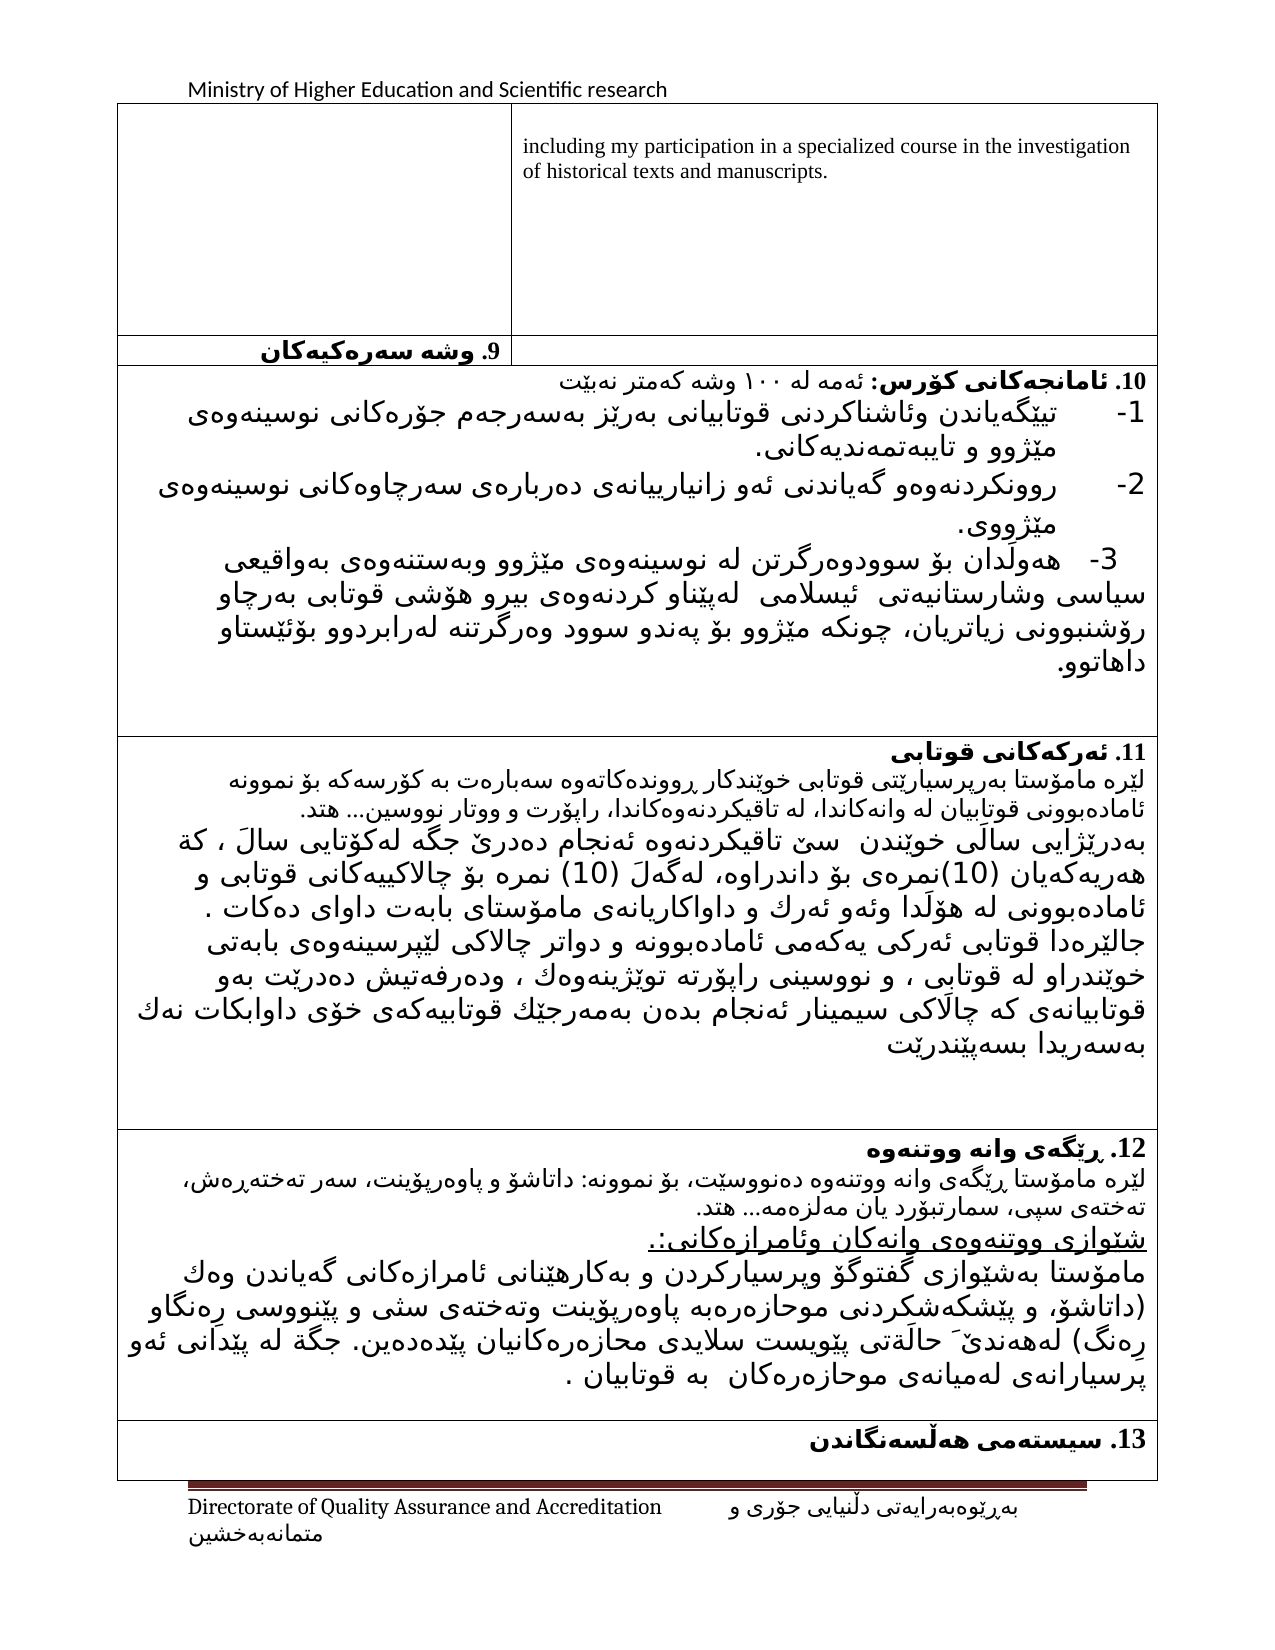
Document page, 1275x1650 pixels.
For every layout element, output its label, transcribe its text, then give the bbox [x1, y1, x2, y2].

table_cell 10. ئامانجەکانی کۆرس: ئەمە لە ١٠٠ وشە کەمتر نەبێت تيێگەياندن وئاشناكردنى قوتابيانى بەرێز بەسەرجەم جۆرەکانی نوسینەوەی مێژوو و تایبەتمەندیەکانی. روونكردنەوەو گەياندنى ئەو زانيارييانەى دەربارەی سەرچاوەکانی نوسینەوەی مێژووی. 3- هەولَدان بۆ سوودوەرگرتن لە نوسینەوەی مێژوو وبەستنەوەى بەواقيعى سياسى وشارستانيەتى ئیسلامی لەپێناو كردنەوەى بيرو هۆشى قوتابى بەرچاو رۆشنبوونى زياتريان، چونكە مێژوو بۆ پەندو سوود وەرگرتنە لەرابردوو بۆئێستاو داهاتوو. [118, 366, 1157, 736]
table_cell [512, 336, 1157, 365]
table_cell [118, 1421, 1157, 1480]
table_cell 9. وشە سەرەکیەکان [118, 336, 511, 365]
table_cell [512, 104, 1157, 335]
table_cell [118, 104, 511, 335]
table_cell 12. ڕێگه‌ی وانه‌‌ ووتنه‌وه‌ لێره‌ مامۆستا ڕێگه‌ی وانه‌‌ ووتنه‌وه‌ ده‌نووسێت، بۆ نموونه‌:‌ داتاشۆ و پاوه‌رپۆینت، ‌سه‌ر ته‌خته‌ڕه‌ش، ته‌خته‌ی سپی، سمارتبۆرد یان‌ مه‌لزه‌مه‌... هتد. شێوازی ووتنەوەی وانەكان وئامرازەكانى:. مامۆستا بەشێوازی گفتوگۆ وپرسياركردن و بەكارهێنانی ئامرازەكانی گەياندن وەك (داتاشۆ، و پێشكەشكردنی موحازەرەبە پاوەرپۆينت وتەختەى سثى و پێنووسى رِەنگاو رِەنگ) لەهەندێ َ حالَةتى پێويست سلايدى محازەرەكانيان پێدەدەين. جگة لە پێدانى ئەو پرسيارانەى لەميانەى موحازەرەكان بە قوتابيان . [118, 1130, 1157, 1420]
table_cell 11. ئەرکەکانی قوتابی لێره‌ مامۆستا به‌رپرسیارێتی قوتابی خوێندکار ڕوونده‌کاته‌وه‌ سه‌باره‌ت به‌ کۆرسه‌که‌ بۆ نموونه‌ ئاماده‌بوونی قوتابیان له‌ وانه‌کاندا، له‌ تاقیکردنه‌وه‌کاندا، راپۆرت و ووتار نووسین... هتد. بەدرێژایی سالَی خوێندن سێ تاقيكردنەوە ئەنجام دەدرێ جگە لەكۆتايى سالَ ، كة هەریەكەيان (10)نمرەی بۆ داندراوە، لەگەلَ (10) نمرە بۆ چالاكييەكانی قوتابی و ئامادەبوونی لە هۆلَدا وئەو ئەرك و داواكاريانەى مامۆستاى بابەت داواى دەكات . جالێرەدا قوتابى ئەركى يەكەمى ئامادەبوونە و دواتر چالاكى لێپرسينەوەى بابەتى خوێندراو لە قوتابى ، و نووسينى راپۆرتە توێژينەوەك ، ودەرفەتيش دەدرێت بەو قوتابيانەى كە چالَاكى سيمینار ئەنجام بدەن بەمەرجێك قوتابيەكەى خۆى داوابكات نەك بەسەريدا بسەپێندرێت [118, 737, 1157, 1129]
